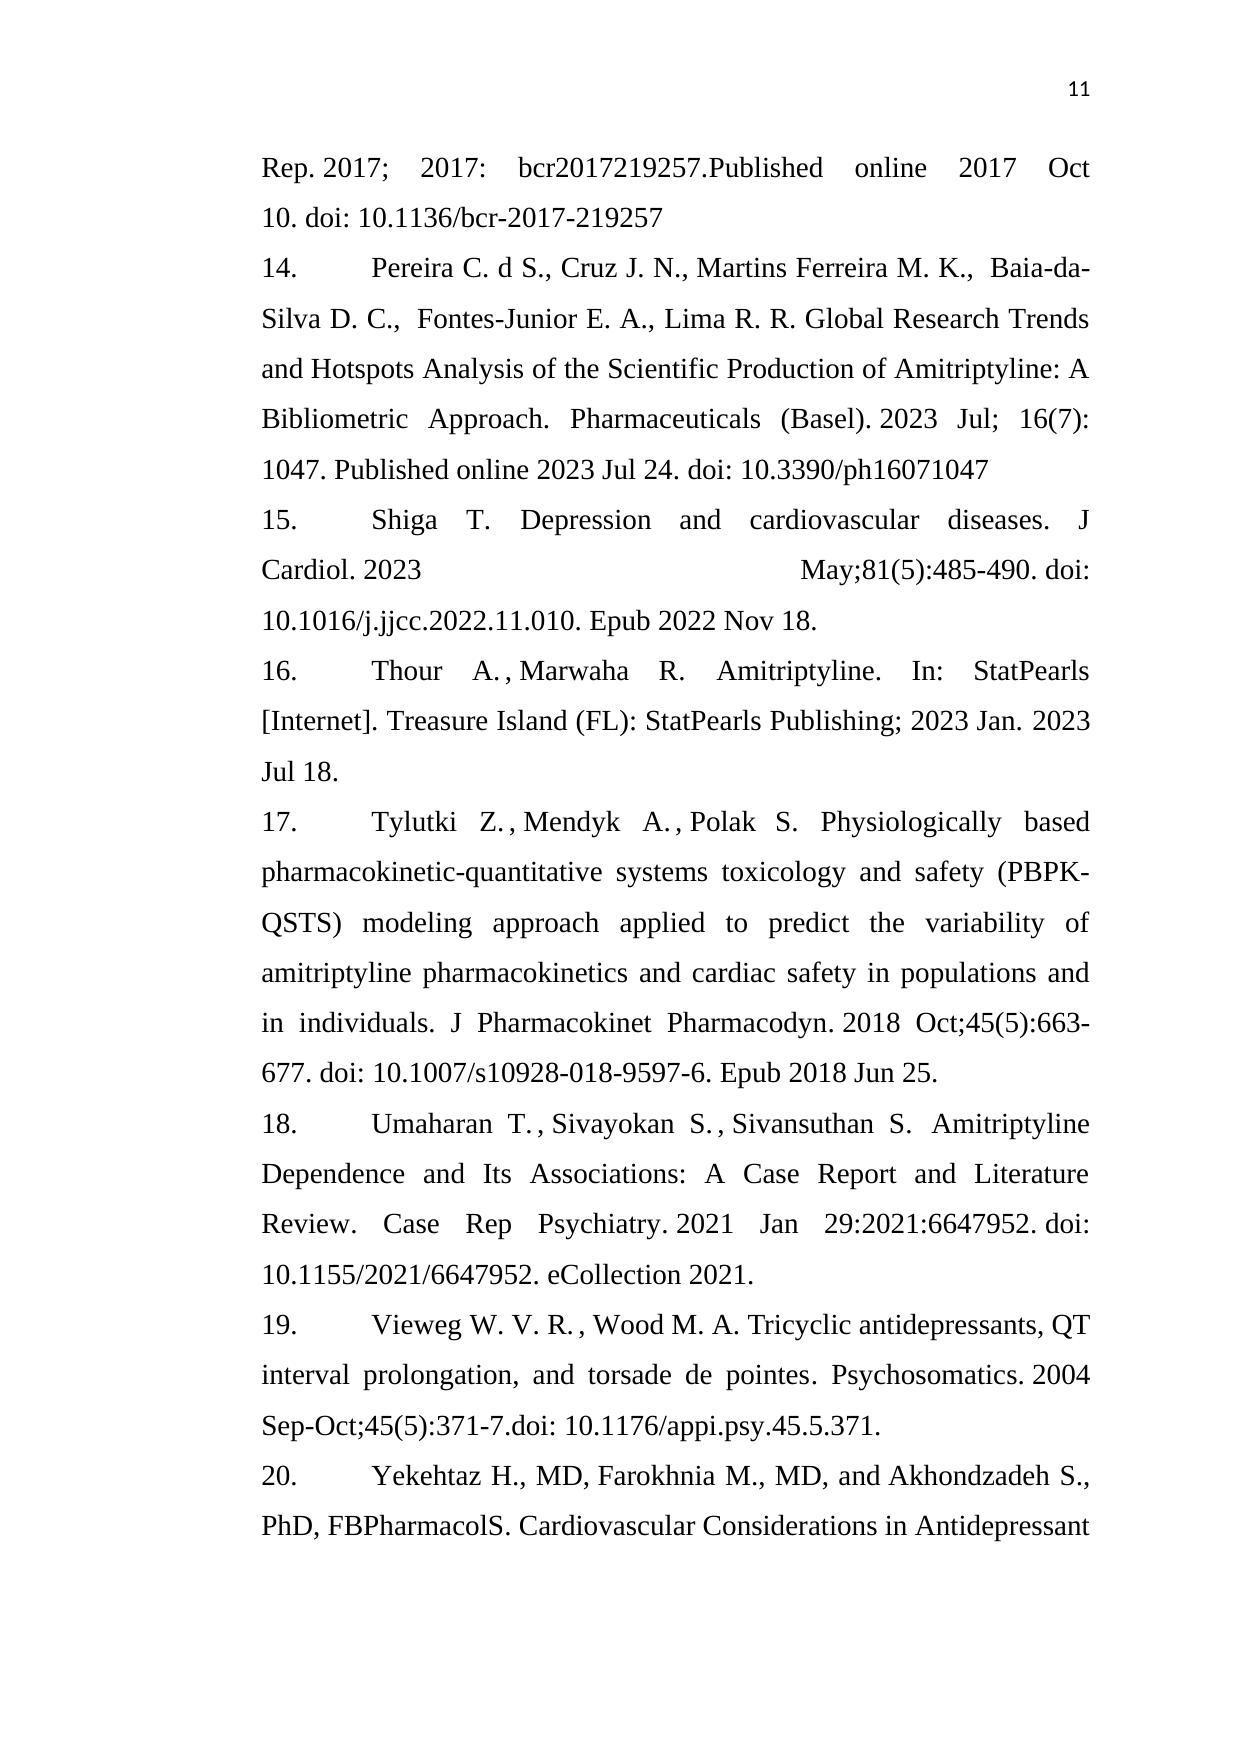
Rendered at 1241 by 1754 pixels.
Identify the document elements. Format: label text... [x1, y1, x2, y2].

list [261, 1458, 1090, 1542]
list Umaharan T. , Sivayokan S. , Sivansuthan S. Amitriptyline Dependence and Its Associations: A Case Report and Literature Review. Case Rep Psychiatry. 2021 Jan 29:2021:6647952. doi: 10.1155/2021/6647952. eCollection 2021. [261, 1106, 1090, 1290]
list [261, 150, 1090, 234]
list Tylutki Z. , Mendyk A. , Polak S. Physiologically based pharmacokinetic-quantitative systems toxicology and safety (PBPK-QSTS) modeling approach applied to predict the variability of amitriptyline pharmacokinetics and cardiac safety in populations and in individuals. J Pharmacokinet Pharmacodyn. 2018 Oct;45(5):663-677. doi: 10.1007/s10928-018-9597-6. Epub 2018 Jun 25. [261, 804, 1090, 1089]
list Shiga T. Depression and cardiovascular diseases. J Cardiol. 2023 May;81(5):485-490. doi: 10.1016/j.jjcc.2022.11.010. Epub 2022 Nov 18. [261, 502, 1090, 636]
list Thour A. , Marwaha R. Amitriptyline. In: StatPearls [Internet]. Treasure Island (FL): StatPearls Publishing; 2023 Jan. 2023 Jul 18. [261, 653, 1090, 787]
list Pereira C. d S., Cruz J. N., Martins Ferreira M. K., Baia-da-Silva D. C., Fontes-Junior E. A., Lima R. R. Global Research Trends and Hotspots Analysis of the Scientific Production of Amitriptyline: A Bibliometric Approach. Pharmaceuticals (Basel). 2023 Jul; 16(7): 1047. Published online 2023 Jul 24. doi: 10.3390/ph16071047 [261, 251, 1090, 485]
list Vieweg W. V. R. , Wood M. A. Tricyclic antidepressants, QT interval prolongation, and torsade de pointes. Psychosomatics. 2004 Sep-Oct;45(5):371-7.doi: 10.1176/appi.psy.45.5.371. [261, 1307, 1090, 1441]
